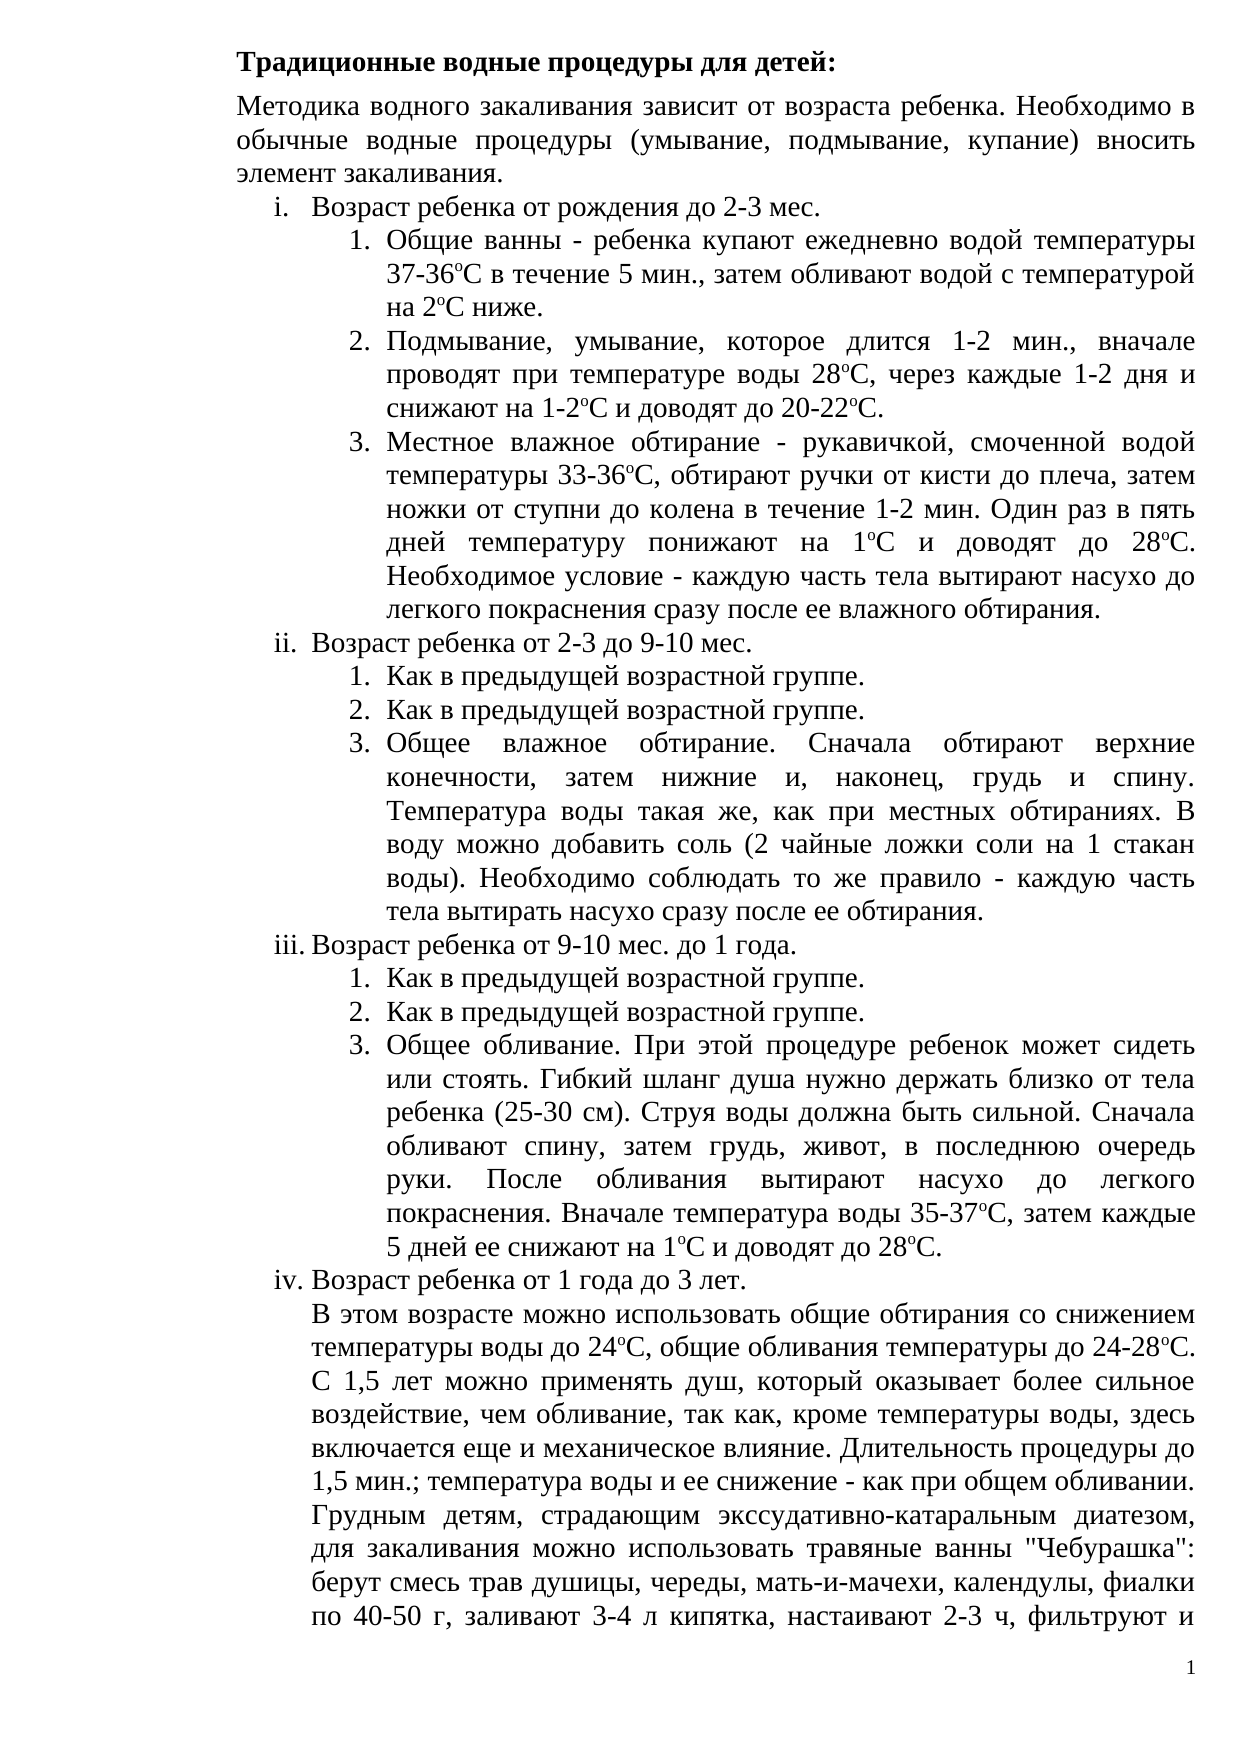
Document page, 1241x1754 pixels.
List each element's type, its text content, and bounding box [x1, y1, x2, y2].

list Общее обливание. При этой процедуре ребенок может сидеть или стоять. Гибкий шланг душа нужно держать близко от тела ребенка (25-30 см). Струя воды должна быть сильной. Сначала обливают спину, затем грудь, живот, в последнюю очередь руки. После обливания вытирают насухо до легкого покраснения. Вначале температура воды 35-37oC, затем каждые 5 дней ее снижают на 1oC и доводят до 28oC. [349, 1027, 1196, 1262]
list Общее влажное обтирание. Сначала обтирают верхние конечности, затем нижние и, наконец, грудь и спину. Температура воды такая же, как при местных обтираниях. В воду можно добавить соль (2 чайные ложки соли на 1 стакан воды). Необходимо соблюдать то же правило - каждую часть тела вытирать насухо сразу после ее обтирания. [349, 726, 1196, 927]
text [311, 1296, 1196, 1631]
list Как в предыдущей возрастной группе. [349, 692, 1196, 726]
list Возраст ребенка от 1 года до 3 лет. [274, 1262, 1196, 1296]
list Как в предыдущей возрастной группе. [349, 960, 1196, 994]
list Возраст ребенка от рождения до 2-3 мес. [274, 189, 1196, 222]
text Традиционные водные процедуры для детей: [236, 44, 1196, 78]
list Подмывание, умывание, которое длится 1-2 мин., вначале проводят при температуре воды 28oC, через каждые 1-2 дня и снижают на 1-2oC и доводят до 20-22oC. [349, 323, 1196, 424]
list Местное влажное обтирание - рукавичкой, смоченной водой температуры 33-36oC, обтирают ручки от кисти до плеча, затем ножки от ступни до колена в течение 1-2 мин. Один раз в пять дней температуру понижают на 1oC и доводят до 28oC. Необходимое условие - каждую часть тела вытирают насухо до легкого покраснения сразу после ее влажного обтирания. [349, 424, 1196, 625]
list Общие ванны - ребенка купают ежедневно водой температуры 37-36oC в течение 5 мин., затем обливают водой с температурой на 2oC ниже. [349, 222, 1196, 323]
list Возраст ребенка от 9-10 мес. до 1 года. [274, 927, 1196, 960]
text Методика водного закаливания зависит от возраста ребенка. Необходимо в обычные водные процедуры (умывание, подмывание, купание) вносить элемент закаливания. [236, 88, 1196, 189]
list Возраст ребенка от 2-3 до 9-10 мес. [274, 625, 1196, 658]
list Как в предыдущей возрастной группе. [349, 658, 1196, 692]
list Как в предыдущей возрастной группе. [349, 994, 1196, 1027]
